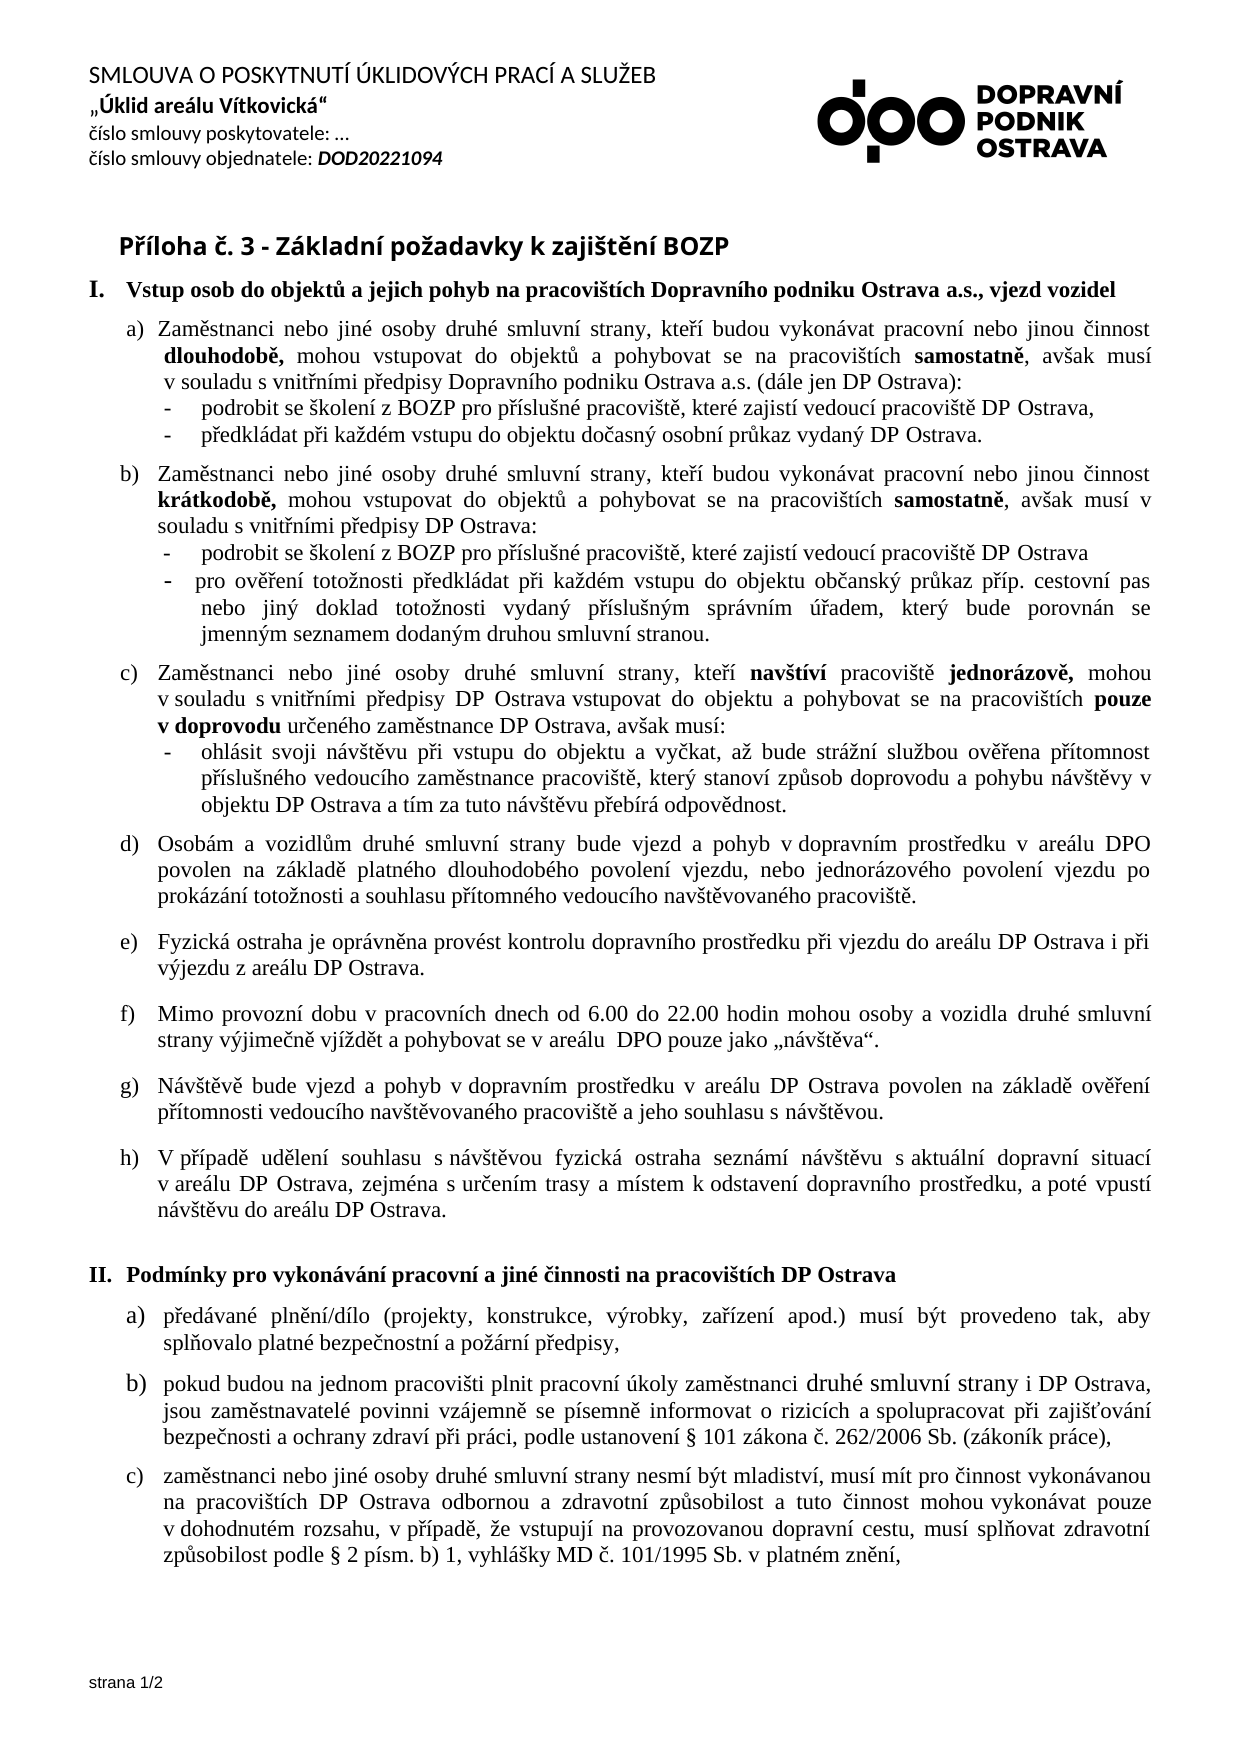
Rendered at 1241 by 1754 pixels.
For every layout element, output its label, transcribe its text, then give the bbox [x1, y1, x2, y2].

list V případě udělení souhlasu s návštěvou fyzická ostraha seznámí návštěvu s aktuální dopravní situací v areálu DP Ostrava, zejména s určením trasy a místem k odstavení dopravního prostředku, a poté vpustí návštěvu do areálu DP Ostrava. [120, 1143, 1152, 1223]
list Návštěvě bude vjezd a pohyb v dopravním prostředku v areálu DP Ostrava povolen na základě ověření přítomnosti vedoucího navštěvovaného pracoviště a jeho souhlasu s návštěvou. [120, 1072, 1152, 1124]
list Zaměstnanci nebo jiné osoby druhé smluvní strany, kteří budou vykonávat pracovní nebo jinou činnost krátkodobě, mohou vstupovat do objektů a pohybovat se na pracovištích samostatně, avšak musí v souladu s vnitřními předpisy DP Ostrava: [120, 460, 1152, 539]
list předávané plnění/dílo (projekty, konstrukce, výrobky, zařízení apod.) musí být provedeno tak, aby splňovalo platné bezpečnostní a požární předpisy, [126, 1300, 1152, 1355]
list Fyzická ostraha je oprávněna provést kontrolu dopravního prostředku při vjezdu do areálu DP Ostrava i při výjezdu z areálu DP Ostrava. [120, 928, 1152, 981]
list Osobám a vozidlům druhé smluvní strany bude vjezd a pohyb v dopravním prostředku v areálu DPO povolen na základě platného dlouhodobého povolení vjezdu, nebo jednorázového povolení vjezdu po prokázání totožnosti a souhlasu přítomného vedoucího navštěvovaného pracoviště. [120, 830, 1152, 909]
text - podrobit se školení z BOZP pro příslušné pracoviště, které zajistí vedoucí pracoviště DP Ostrava, [164, 394, 1152, 421]
list Mimo provozní dobu v pracovních dnech od 6.00 do 22.00 hodin mohou osoby a vozidla druhé smluvní strany výjimečně vjíždět a pohybovat se v areálu DPO pouze jako „návštěva“. [120, 1000, 1152, 1052]
text c) zaměstnanci nebo jiné osoby druhé smluvní strany nesmí být mladiství, musí mít pro činnost vykonávanou na pracovištích DP Ostrava odbornou a zdravotní způsobilost a tuto činnost mohou vykonávat pouze v dohodnutém rozsahu, v případě, že vstupují na provozovanou dopravní cestu, musí splňovat zdravotní způsobilost podle § 2 písm. b) 1, vyhlášky MD č. 101/1995 Sb. v platném znění, [126, 1462, 1152, 1567]
list pokud budou na jednom pracovišti plnit pracovní úkoly zaměstnanci druhé smluvní strany i DP Ostrava, jsou zaměstnavatelé povinni vzájemně se písemně informovat o rizicích a spolupracovat při zajišťování bezpečnosti a ochrany zdraví při práci, podle ustanovení § 101 zákona č. 262/2006 Sb. (zákoník práce), [126, 1368, 1152, 1449]
subtitle Příloha č. 3 - Základní požadavky k zajištění BOZP [118, 231, 1152, 262]
list Zaměstnanci nebo jiné osoby druhé smluvní strany, kteří navštíví pracoviště jednorázově, mohou v souladu s vnitřními předpisy DP Ostrava vstupovat do objektu a pohybovat se na pracovištích pouze v doprovodu určeného zaměstnance DP Ostrava, avšak musí: [120, 659, 1152, 738]
list Zaměstnanci nebo jiné osoby druhé smluvní strany, kteří budou vykonávat pracovní nebo jinou činnost dlouhodobě, mohou vstupovat do objektů a pohybovat se na pracovištích samostatně, avšak musí v souladu s vnitřními předpisy Dopravního podniku Ostrava a.s. (dále jen DP Ostrava): [126, 315, 1152, 394]
list pro ověření totožnosti předkládat při každém vstupu do objektu občanský průkaz příp. cestovní pas nebo jiný doklad totožnosti vydaný příslušným správním úřadem, který bude porovnán se jmenným seznamem dodaným druhou smluvní stranou. [164, 565, 1152, 647]
text - ohlásit svoji návštěvu při vstupu do objektu a vyčkat, až bude strážní službou ověřena přítomnost příslušného vedoucího zaměstnance pracoviště, který stanoví způsob doprovodu a pohybu návštěvy v objektu DP Ostrava a tím za tuto návštěvu přebírá odpovědnost. [164, 738, 1152, 817]
text - předkládat při každém vstupu do objektu dočasný osobní průkaz vydaný DP Ostrava. [164, 421, 1152, 447]
picture [817, 79, 1124, 163]
text II. Podmínky pro vykonávání pracovní a jiné činnosti na pracovištích DP Ostrava [89, 1261, 1152, 1288]
text I. Vstup osob do objektů a jejich pohyb na pracovištích Dopravního podniku Ostrava a.s., vjezd vozidel [89, 274, 1152, 303]
text - podrobit se školení z BOZP pro příslušné pracoviště, které zajistí vedoucí pracoviště DP Ostrava [157, 539, 1152, 565]
